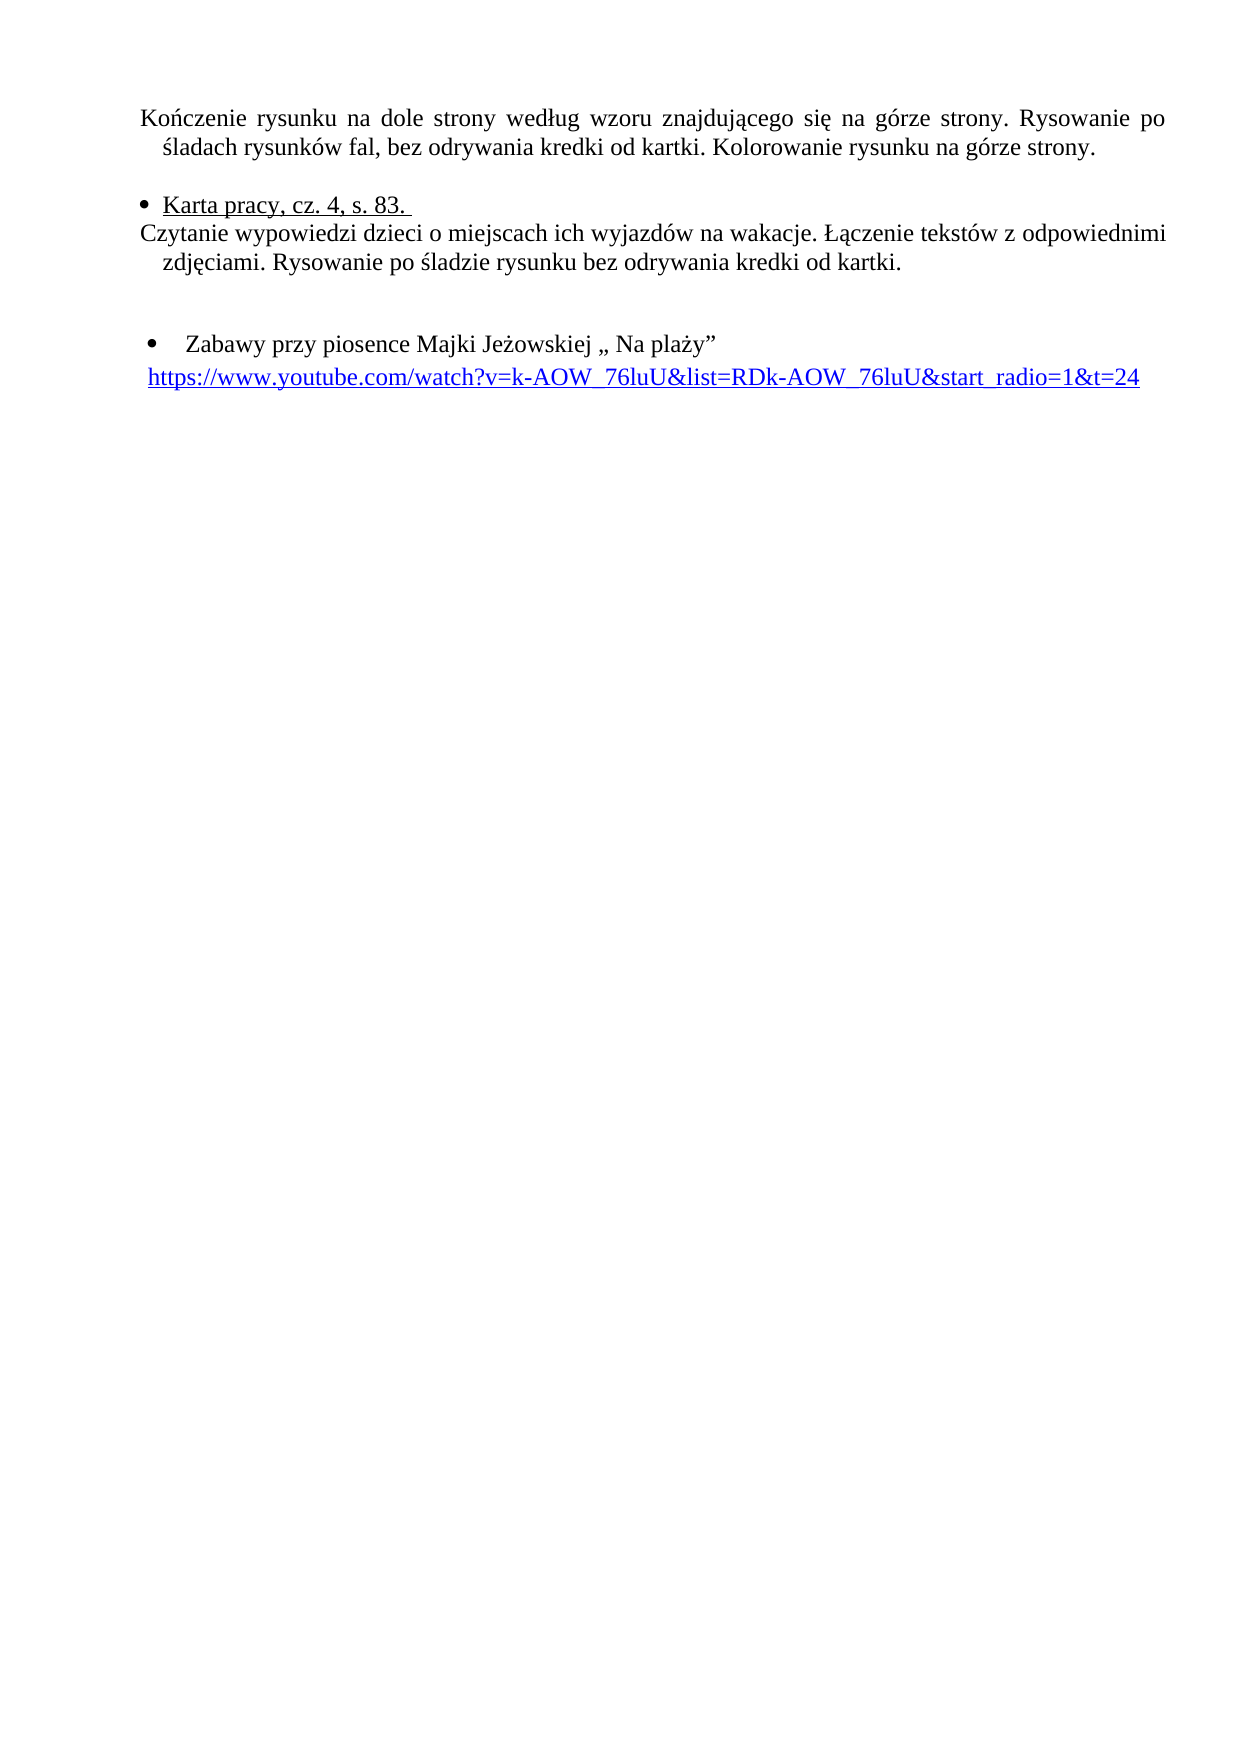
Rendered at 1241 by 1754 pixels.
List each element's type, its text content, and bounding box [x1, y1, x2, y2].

text Czytanie wypowiedzi dzieci o miejscach ich wyjazdów na wakacje. Łączenie tekstów z odpowiednimi zdjęciami. Rysowanie po śladzie rysunku bez odrywania kredki od kartki. [140, 218, 1167, 276]
list Zabawy przy piosence Majki Jeżowskiej „ Na plaży” [148, 329, 1167, 358]
list Karta pracy, cz. 4, s. 83. [140, 190, 1167, 218]
text https://www.youtube.com/watch?v=k-AOW_76luU&list=RDk-AOW_76luU&start_radio=1&t=24 [148, 362, 1167, 391]
text Kończenie rysunku na dole strony według wzoru znajdującego się na górze strony. Rysowanie po śladach rysunków fal, bez odrywania kredki od kartki. Kolorowanie rysunku na górze strony. [140, 103, 1167, 161]
